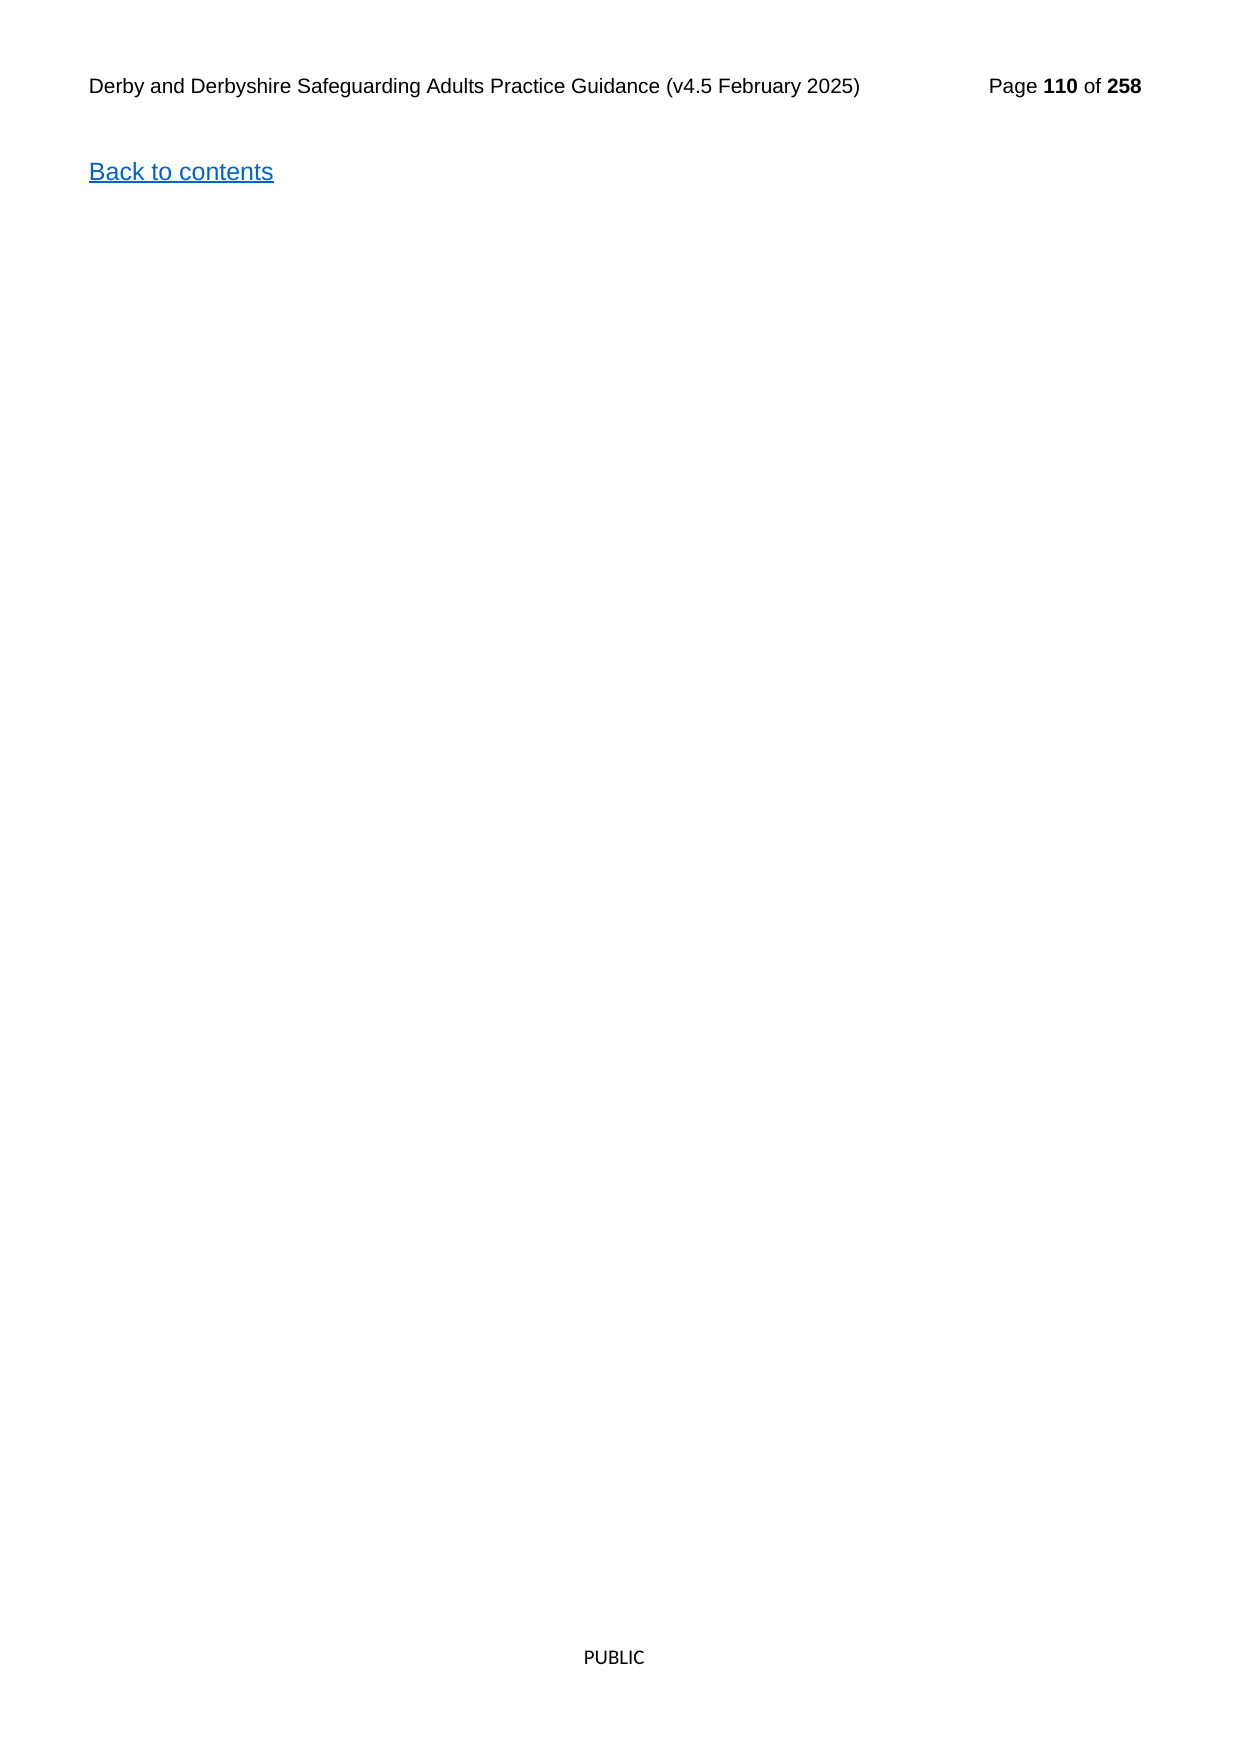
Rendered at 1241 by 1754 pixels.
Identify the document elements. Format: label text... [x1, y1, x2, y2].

text Back to contents [89, 157, 1152, 185]
